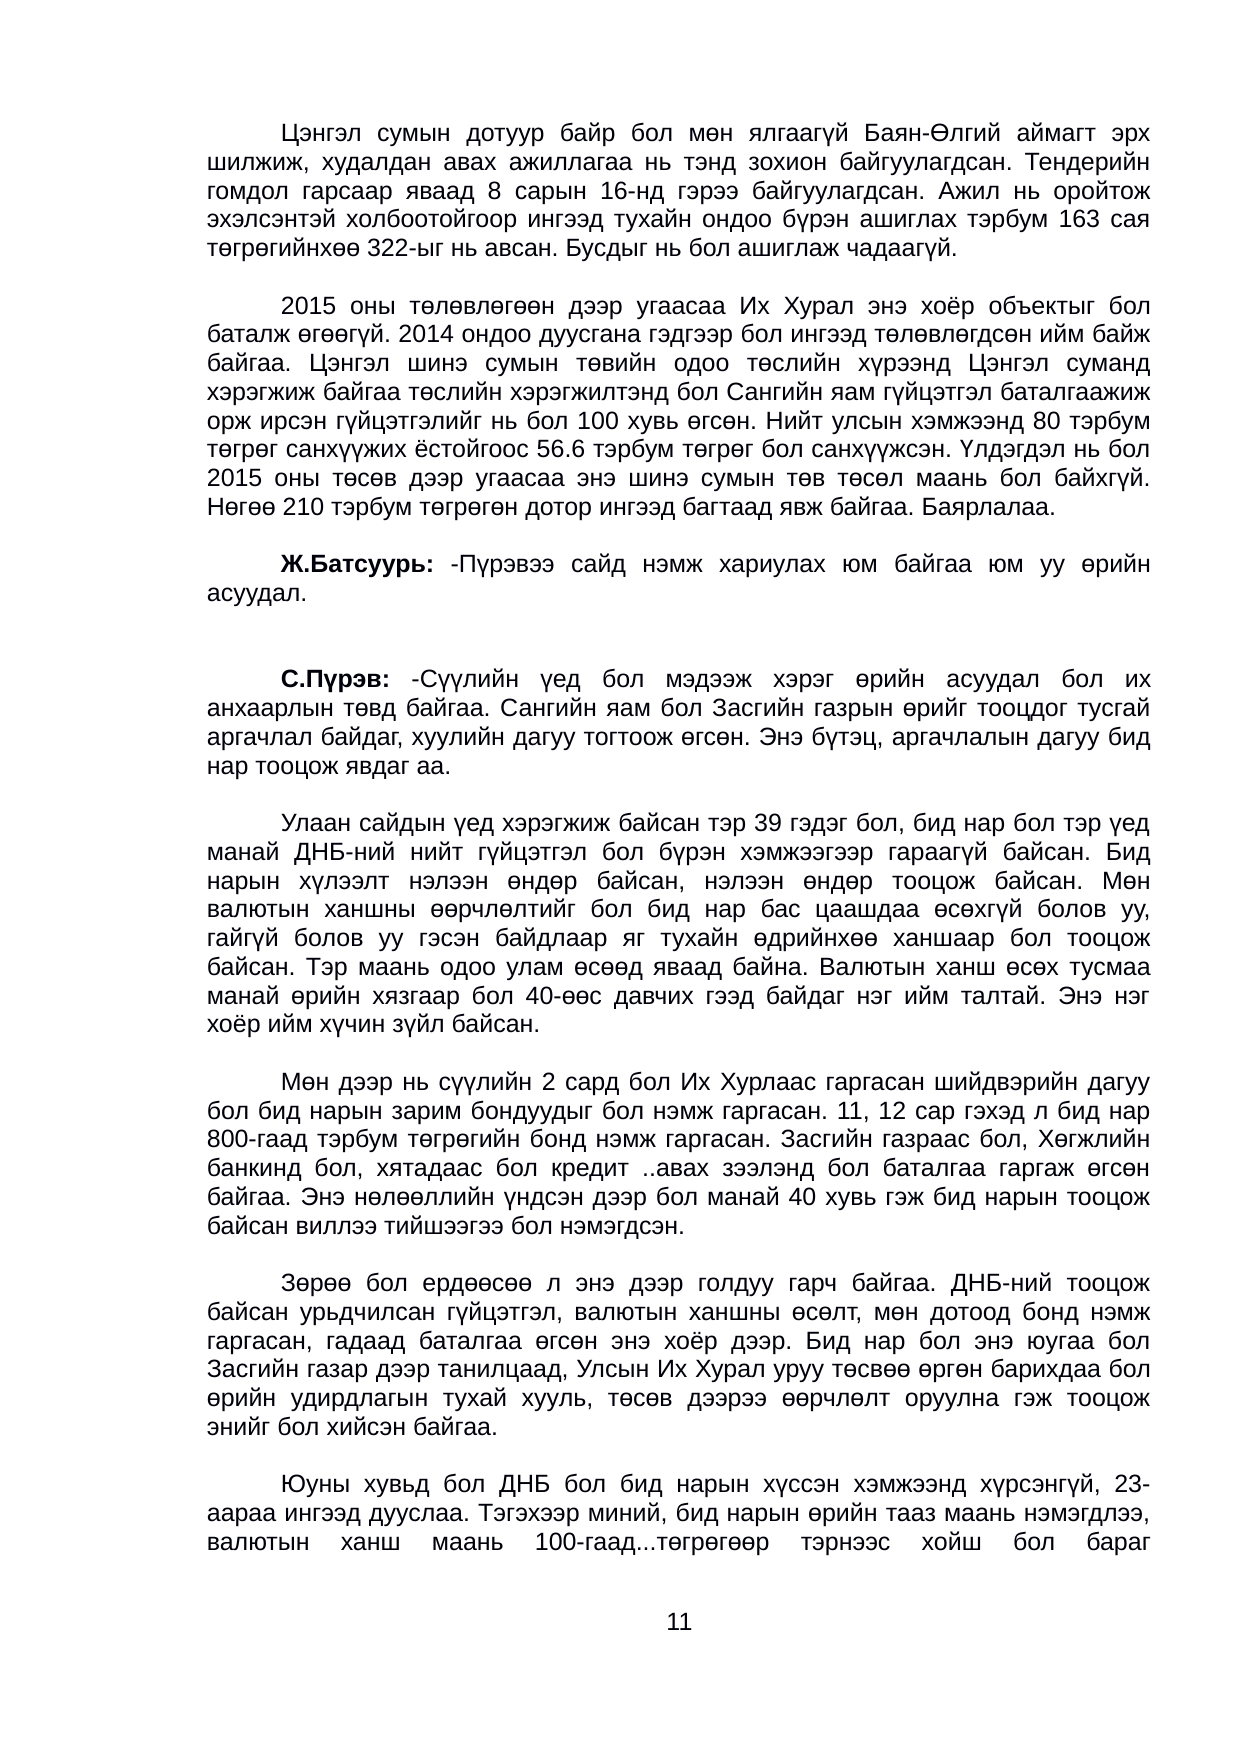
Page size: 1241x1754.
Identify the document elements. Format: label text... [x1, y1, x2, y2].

text Зөрөө бол ердөөсөө л энэ дээр голдуу гарч байгаа. ДНБ-ний тооцож байсан урьдчилсан гүйцэтгэл, валютын ханшны өсөлт, мөн дотоод бонд нэмж гаргасан, гадаад баталгаа өгсөн энэ хоёр дээр. Бид нар бол энэ юугаа бол Засгийн газар дээр танилцаад, Улсын Их Хурал уруу төсвөө өргөн барихдаа бол өрийн удирдлагын тухай хууль, төсөв дээрээ өөрчлөлт оруулна гэж тооцож энийг бол хийсэн байгаа. [207, 1268, 1152, 1441]
text Улаан сайдын үед хэрэгжиж байсан тэр 39 гэдэг бол, бид нар бол тэр үед манай ДНБ-ний нийт гүйцэтгэл бол бүрэн хэмжээгээр гараагүй байсан. Бид нарын хүлээлт нэлээн өндөр байсан, нэлээн өндөр тооцож байсан. Мөн валютын ханшны өөрчлөлтийг бол бид нар бас цаашдаа өсөхгүй болов уу, гайгүй болов уу гэсэн байдлаар яг тухайн өдрийнхөө ханшаар бол тооцож байсан. Тэр маань одоо улам өсөөд яваад байна. Валютын ханш өсөх тусмаа манай өрийн хязгаар бол 40-өөс давчих гээд байдаг нэг ийм талтай. Энэ нэг хоёр ийм хүчин зүйл байсан. [207, 808, 1152, 1038]
text Цэнгэл сумын дотуур байр бол мөн ялгаагүй Баян-Өлгий аймагт эрх шилжиж, худалдан авах ажиллагаа нь тэнд зохион байгуулагдсан. Тендерийн гомдол гарсаар яваад 8 сарын 16-нд гэрээ байгуулагдсан. Ажил нь оройтож эхэлсэнтэй холбоотойгоор ингээд тухайн ондоо бүрэн ашиглах тэрбум 163 сая төгрөгийнхөө 322-ыг нь авсан. Бусдыг нь бол ашиглаж чадаагүй. [207, 118, 1152, 262]
text 2015 оны төлөвлөгөөн дээр угаасаа Их Хурал энэ хоёр объектыг бол баталж өгөөгүй. 2014 ондоо дуусгана гэдгээр бол ингээд төлөвлөгдсөн ийм байж байгаа. Цэнгэл шинэ сумын төвийн одоо төслийн хүрээнд Цэнгэл суманд хэрэгжиж байгаа төслийн хэрэгжилтэнд бол Сангийн яам гүйцэтгэл баталгаажиж орж ирсэн гүйцэтгэлийг нь бол 100 хувь өгсөн. Нийт улсын хэмжээнд 80 тэрбум төгрөг санхүүжих ёстойгоос 56.6 тэрбум төгрөг бол санхүүжсэн. Үлдэгдэл нь бол 2015 оны төсөв дээр угаасаа энэ шинэ сумын төв төсөл маань бол байхгүй. Нөгөө 210 тэрбум төгрөгөн дотор ингээд багтаад явж байгаа. Баярлалаа. [207, 291, 1152, 521]
text Ж.Батсуурь: -Пүрэвээ сайд нэмж хариулах юм байгаа юм уу өрийн асуудал. [207, 549, 1152, 607]
text С.Пүрэв: -Сүүлийн үед бол мэдээж хэрэг өрийн асуудал бол их анхаарлын төвд байгаа. Сангийн яам бол Засгийн газрын өрийг тооцдог тусгай аргачлал байдаг, хуулийн дагуу тогтоож өгсөн. Энэ бүтэц, аргачлалын дагуу бид нар тооцож явдаг аа. [207, 664, 1152, 779]
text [207, 1469, 1152, 1556]
text Мөн дээр нь сүүлийн 2 сард бол Их Хурлаас гаргасан шийдвэрийн дагуу бол бид нарын зарим бондуудыг бол нэмж гаргасан. 11, 12 сар гэхэд л бид нар 800-гаад тэрбум төгрөгийн бонд нэмж гаргасан. Засгийн газраас бол, Хөгжлийн банкинд бол, хятадаас бол кредит ..авах зээлэнд бол баталгаа гаргаж өгсөн байгаа. Энэ нөлөөллийн үндсэн дээр бол манай 40 хувь гэж бид нарын тооцож байсан виллээ тийшээгээ бол нэмэгдсэн. [207, 1067, 1152, 1239]
